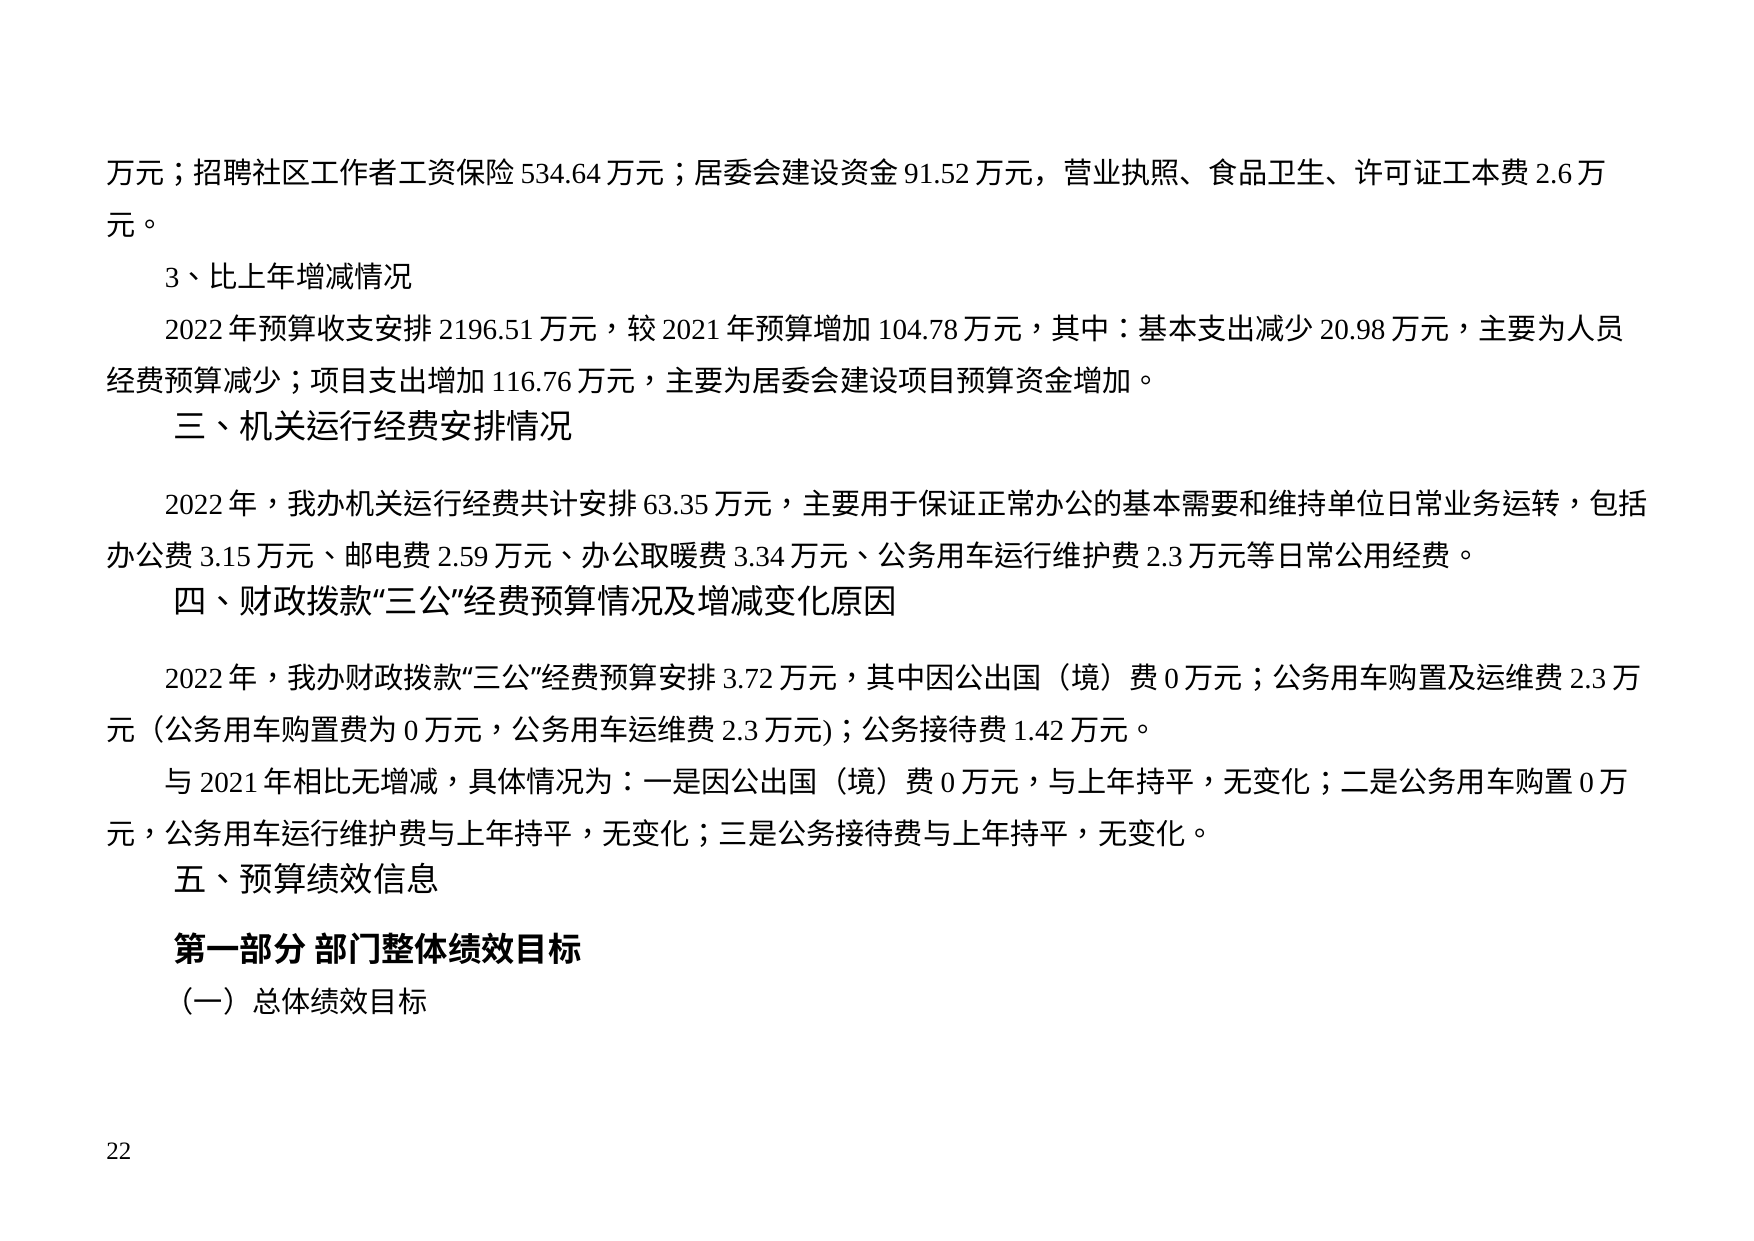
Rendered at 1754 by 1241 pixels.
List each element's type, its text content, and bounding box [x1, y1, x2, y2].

text （一）总体绩效目标 [106, 971, 1648, 1023]
text 四、财政拨款“三公”经费预算情况及增减变化原因 [106, 578, 1648, 623]
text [106, 142, 1648, 246]
text 三、机关运行经费安排情况 [106, 403, 1648, 449]
text 第一部分 部门整体绩效目标 [106, 925, 1648, 971]
text 五、预算绩效信息 [106, 856, 1648, 902]
text 2022年预算收支安排2196.51万元，较2021年预算增加104.78万元，其中：基本支出减少20.98万元，主要为人员经费预算减少；项目支出增加116.76万元，主要为居委会建设项目预算资金增加。 [106, 298, 1648, 402]
text 2022年，我办财政拨款“三公”经费预算安排3.72万元，其中因公出国（境）费0万元；公务用车购置及运维费2.3万元（公务用车购置费为0万元，公务用车运维费2.3万元)；公务接待费1.42万元。 [106, 647, 1648, 751]
text 2022年，我办机关运行经费共计安排63.35万元，主要用于保证正常办公的基本需要和维持单位日常业务运转，包括办公费3.15万元、邮电费2.59万元、办公取暖费3.34万元、公务用车运行维护费2.3万元等日常公用经费。 [106, 472, 1648, 577]
text 3、比上年增减情况 [106, 246, 1648, 298]
text 与2021年相比无增减，具体情况为：一是因公出国（境）费0万元，与上年持平，无变化；二是公务用车购置0万元，公务用车运行维护费与上年持平，无变化；三是公务接待费与上年持平，无变化。 [106, 751, 1648, 855]
